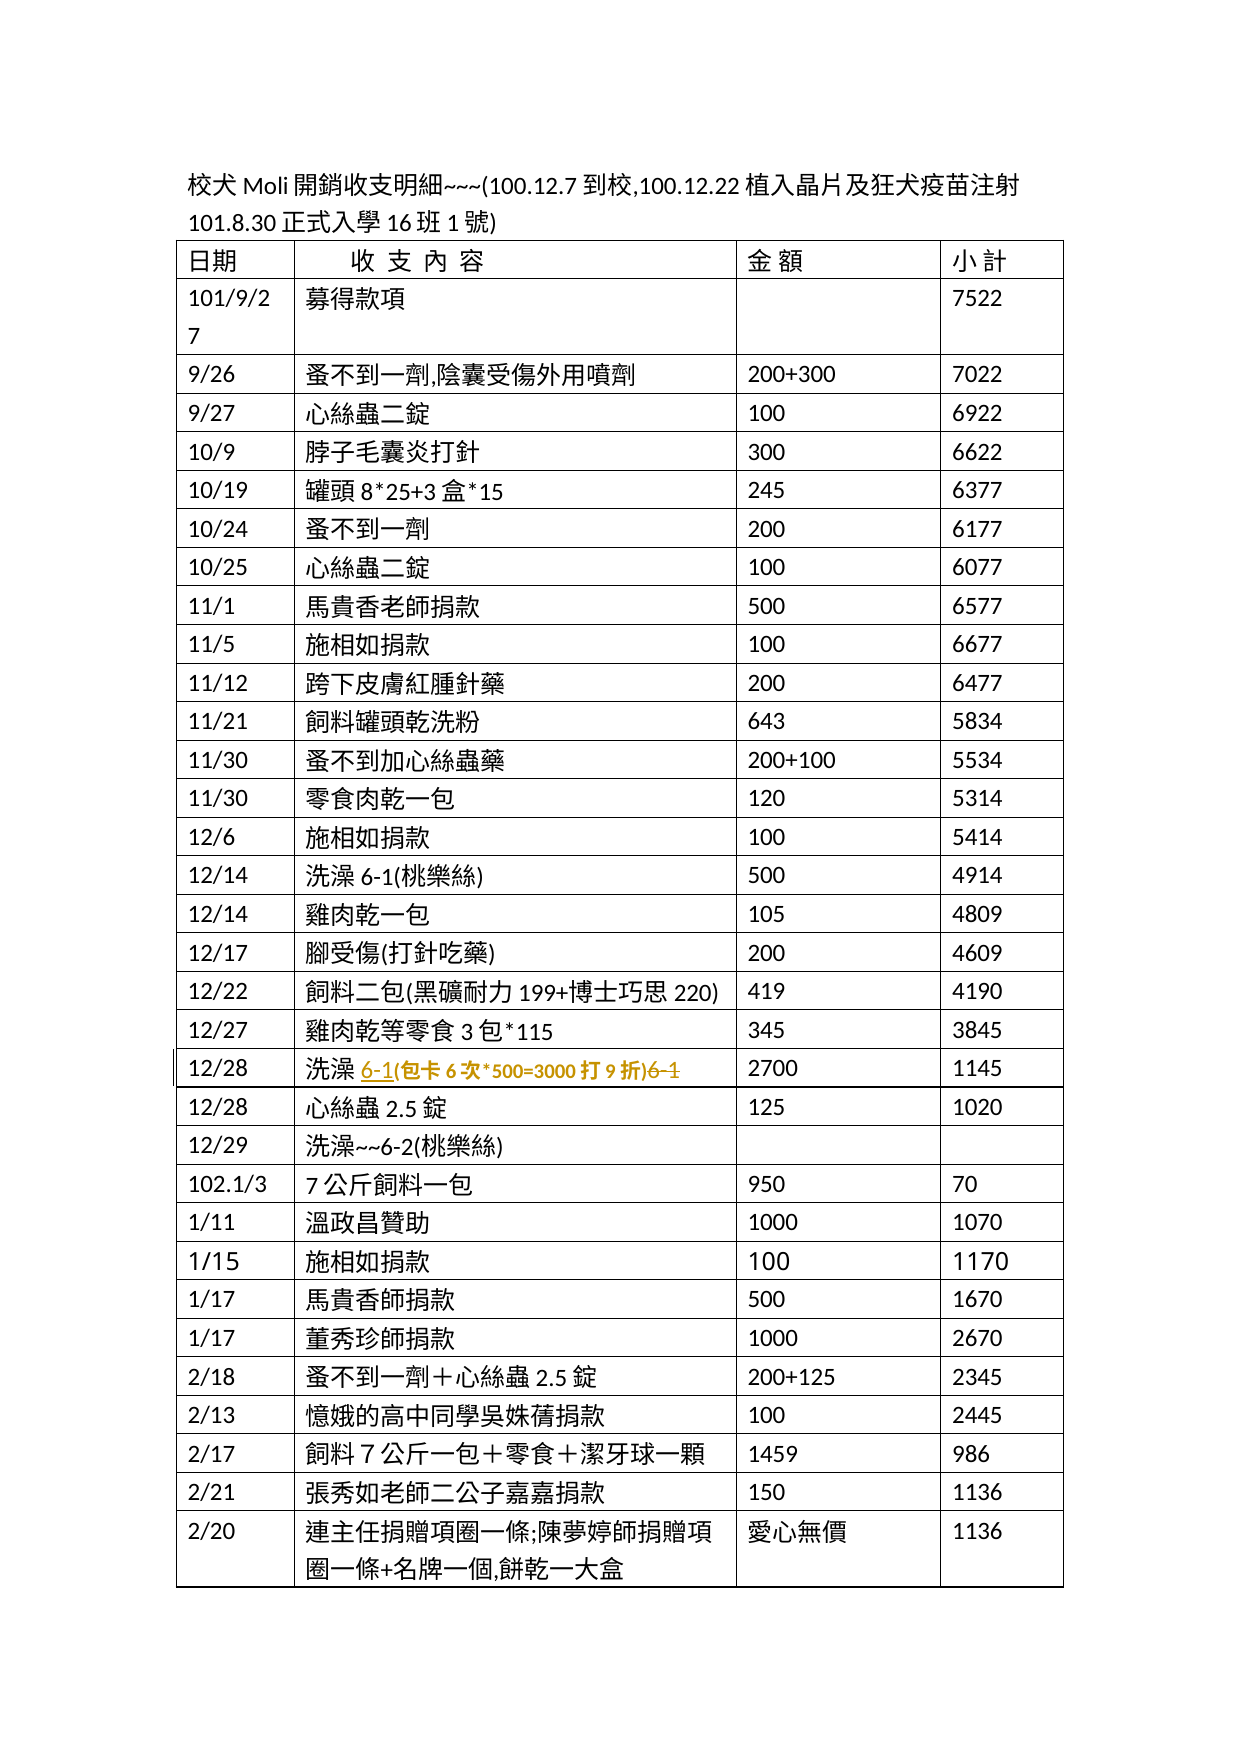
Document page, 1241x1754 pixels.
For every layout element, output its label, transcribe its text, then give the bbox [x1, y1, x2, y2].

table_cell 105 [737, 895, 940, 932]
table_cell 986 [941, 1434, 1063, 1472]
table_cell 643 [737, 702, 940, 739]
table_cell 12/6 [177, 818, 294, 855]
table_cell 雞肉乾等零食3包*115 [295, 1010, 736, 1048]
table_cell 施相如捐款 [295, 625, 736, 662]
table_cell 300 [737, 432, 940, 470]
table_cell 102.1/3 [177, 1165, 294, 1202]
table_cell 蚤不到一劑＋心絲蟲2.5錠 [295, 1357, 736, 1395]
table_cell 洗澡6-1(桃樂絲) [295, 856, 736, 894]
table_cell 募得款項 [295, 279, 736, 354]
table_cell 1/15 [177, 1242, 294, 1279]
table_cell 3845 [941, 1010, 1063, 1048]
table_cell 2345 [941, 1357, 1063, 1395]
table_cell 施相如捐款 [295, 818, 736, 855]
table_cell 飼料二包(黑礦耐力199+博士巧思220) [295, 972, 736, 1009]
table_cell 12/14 [177, 895, 294, 932]
table_cell 12/14 [177, 856, 294, 894]
table_cell 1/17 [177, 1280, 294, 1318]
table_cell 500 [737, 586, 940, 624]
table_cell 跨下皮膚紅腫針藥 [295, 664, 736, 701]
text 校犬Moli開銷收支明細~~~(100.12.7到校,100.12.22植入晶片及狂犬疫苗注射 [187, 164, 1053, 202]
table_cell 溫政昌贊助 [295, 1203, 736, 1241]
table_header 金 額 [737, 241, 940, 278]
table_cell 11/5 [177, 625, 294, 662]
table_cell 200 [737, 933, 940, 971]
table_cell 7522 [941, 279, 1063, 354]
table_cell 2/20 [177, 1511, 294, 1586]
table_cell 施相如捐款 [295, 1242, 736, 1279]
table_cell 張秀如老師二公子嘉嘉捐款 [295, 1473, 736, 1510]
table_cell 董秀珍師捐款 [295, 1319, 736, 1356]
table_cell 2/21 [177, 1473, 294, 1510]
table_cell 7022 [941, 355, 1063, 393]
table_cell 1145 [941, 1049, 1063, 1086]
table_cell 6177 [941, 509, 1063, 547]
table_cell 500 [737, 1280, 940, 1318]
table_cell 6077 [941, 548, 1063, 585]
table_cell 12/17 [177, 933, 294, 971]
table_cell 12/27 [177, 1010, 294, 1048]
table_cell 6677 [941, 625, 1063, 662]
table_cell 950 [737, 1165, 940, 1202]
table_cell 2/18 [177, 1357, 294, 1395]
table_cell 120 [737, 779, 940, 817]
table_cell 7公斤飼料一包 [295, 1165, 736, 1202]
table_cell 6622 [941, 432, 1063, 470]
table_cell 腳受傷(打針吃藥) [295, 933, 736, 971]
table_cell 憶娥的高中同學吳姝蒨捐款 [295, 1396, 736, 1433]
table_cell 11/12 [177, 664, 294, 701]
table_cell 6377 [941, 471, 1063, 508]
table_cell 零食肉乾一包 [295, 779, 736, 817]
table_cell 馬貴香師捐款 [295, 1280, 736, 1318]
table_cell 2445 [941, 1396, 1063, 1433]
table_cell 100 [737, 625, 940, 662]
table_cell 10/19 [177, 471, 294, 508]
table_cell 11/30 [177, 741, 294, 778]
table_cell 4190 [941, 972, 1063, 1009]
table_cell 125 [737, 1088, 940, 1125]
table_cell 1459 [737, 1434, 940, 1472]
table_cell 101/9/27 [177, 279, 294, 354]
table_cell 9/27 [177, 394, 294, 431]
table_cell 419 [737, 972, 940, 1009]
table_cell 飼料罐頭乾洗粉 [295, 702, 736, 739]
table_cell 70 [941, 1165, 1063, 1202]
table_cell [941, 1126, 1063, 1163]
table_cell 100 [737, 548, 940, 585]
table_cell 2/13 [177, 1396, 294, 1433]
table_cell 200+125 [737, 1357, 940, 1395]
table_cell 12/28 [177, 1049, 294, 1086]
table_cell 罐頭8*25+3盒*15 [295, 471, 736, 508]
table_cell 12/28 [177, 1088, 294, 1125]
table_cell 10/24 [177, 509, 294, 547]
table_cell 5414 [941, 818, 1063, 855]
table_cell 10/25 [177, 548, 294, 585]
table_cell 1070 [941, 1203, 1063, 1241]
table_cell 5314 [941, 779, 1063, 817]
table_cell 100 [737, 1242, 940, 1279]
table_header 小 計 [941, 241, 1063, 278]
table_cell 心絲蟲2.5錠 [295, 1088, 736, 1125]
text 101.8.30正式入學16班1號) [187, 202, 1053, 239]
table_cell 200 [737, 509, 940, 547]
table_cell 蚤不到加心絲蟲藥 [295, 741, 736, 778]
table_cell 200+300 [737, 355, 940, 393]
table_cell 6922 [941, 394, 1063, 431]
table_cell [737, 1126, 940, 1163]
table_cell 1/11 [177, 1203, 294, 1241]
table_cell 脖子毛囊炎打針 [295, 432, 736, 470]
table_cell 200+100 [737, 741, 940, 778]
table_cell 1000 [737, 1203, 940, 1241]
table_cell 5534 [941, 741, 1063, 778]
table_cell 心絲蟲二錠 [295, 394, 736, 431]
table_cell 9/26 [177, 355, 294, 393]
table_cell 100 [737, 394, 940, 431]
table_cell 心絲蟲二錠 [295, 548, 736, 585]
table_cell 1136 [941, 1511, 1063, 1586]
table_cell 11/21 [177, 702, 294, 739]
table_cell 12/29 [177, 1126, 294, 1163]
table_cell 10/9 [177, 432, 294, 470]
table_cell 4609 [941, 933, 1063, 971]
table_cell 245 [737, 471, 940, 508]
table_cell 1170 [941, 1242, 1063, 1279]
table_cell 2/17 [177, 1434, 294, 1472]
table_cell 1136 [941, 1473, 1063, 1510]
table_header 收 支 內 容 [295, 241, 736, 278]
table_cell 12/22 [177, 972, 294, 1009]
table_cell 1000 [737, 1319, 940, 1356]
table_cell 6577 [941, 586, 1063, 624]
table_cell 100 [737, 818, 940, 855]
table_cell 4809 [941, 895, 1063, 932]
table_cell 11/30 [177, 779, 294, 817]
table_cell 11/1 [177, 586, 294, 624]
table_cell 愛心無價 [737, 1511, 940, 1586]
table_cell [737, 279, 940, 354]
table_cell 150 [737, 1473, 940, 1510]
table_cell 6477 [941, 664, 1063, 701]
table_cell 1670 [941, 1280, 1063, 1318]
table_cell 2700 [737, 1049, 940, 1086]
table_header 日期 [177, 241, 294, 278]
table_cell 蚤不到一劑,陰囊受傷外用噴劑 [295, 355, 736, 393]
table_cell 雞肉乾一包 [295, 895, 736, 932]
table_cell 345 [737, 1010, 940, 1048]
table_cell 1/17 [177, 1319, 294, 1356]
table_cell 200 [737, 664, 940, 701]
table_cell 飼料７公斤一包＋零食＋潔牙球一顆 [295, 1434, 736, 1472]
table_cell 連主任捐贈項圈一條;陳夢婷師捐贈項圈一條+名牌一個,餅乾一大盒 [295, 1511, 736, 1586]
table_cell 2670 [941, 1319, 1063, 1356]
table_cell 洗澡(包卡6次*500=3000打9折) [295, 1049, 736, 1086]
table_cell 1020 [941, 1088, 1063, 1125]
table_cell 100 [737, 1396, 940, 1433]
table_cell 馬貴香老師捐款 [295, 586, 736, 624]
table_cell 洗澡~~6-2(桃樂絲) [295, 1126, 736, 1163]
table_cell 500 [737, 856, 940, 894]
table_cell 5834 [941, 702, 1063, 739]
table_cell 4914 [941, 856, 1063, 894]
table_cell 蚤不到一劑 [295, 509, 736, 547]
